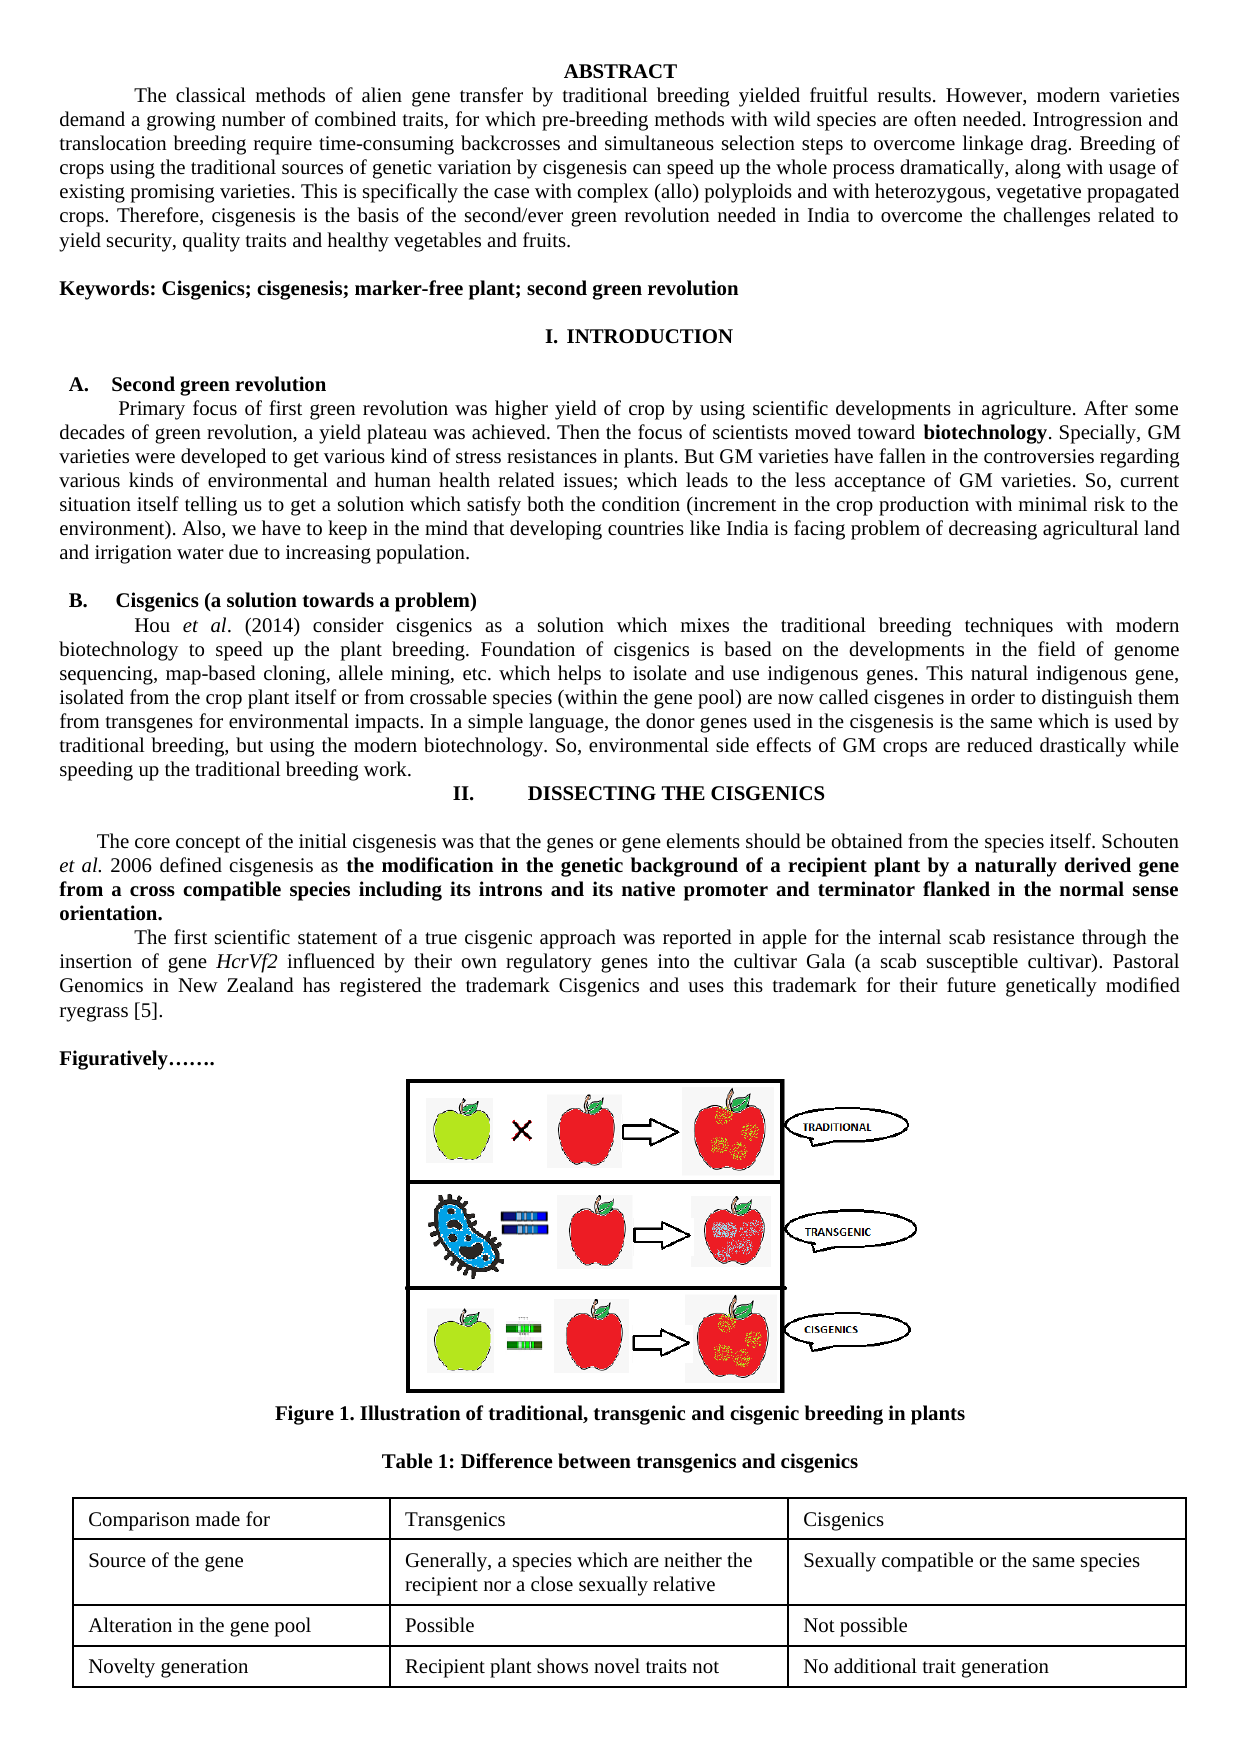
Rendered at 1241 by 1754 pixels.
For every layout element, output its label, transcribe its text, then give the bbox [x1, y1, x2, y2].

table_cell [391, 1647, 787, 1686]
table_header Comparison made for [74, 1499, 389, 1538]
table_cell Alteration in the gene pool [74, 1606, 389, 1644]
text The classical methods of alien gene transfer by traditional breeding yielded fruitful results. However, modern varieties demand a growing number of combined traits, for which pre-breeding methods with wild species are often needed. Introgression and translocation breeding require time-consuming backcrosses and simultaneous selection steps to overcome linkage drag. Breeding of crops using the traditional sources of genetic variation by cisgenesis can speed up the whole process dramatically, along with usage of existing promising varieties. This is specifically the case with complex (allo) polyploids and with heterozygous, vegetative propagated crops. Therefore, cisgenesis is the basis of the second/ever green revolution needed in India to overcome the challenges related to yield security, quality traits and healthy vegetables and fruits. [59, 83, 1181, 252]
text Hou et al. (2014) consider cisgenics as a solution which mixes the traditional breeding techniques with modern biotechnology to speed up the plant breeding. Foundation of cisgenics is based on the developments in the field of genome sequencing, map-based cloning, allele mining, etc. which helps to isolate and use indigenous genes. This natural indigenous gene, isolated from the crop plant itself or from crossable species (within the gene pool) are now called cisgenes in order to distinguish them from transgenes for environmental impacts. In a simple language, the donor genes used in the cisgenesis is the same which is used by traditional breeding, but using the modern biotechnology. So, environmental side effects of GM crops are reduced drastically while speeding up the traditional breeding work. [59, 612, 1181, 781]
text The first scientific statement of a true cisgenic approach was reported in apple for the internal scab resistance through the insertion of gene HcrVf2 influenced by their own regulatory genes into the cultivar Gala (a scab susceptible cultivar). Pastoral Genomics in New Zealand has registered the trademark Cisgenics and uses this trademark for their future genetically modiﬁed ryegrass [5]. [59, 925, 1181, 1022]
text Table 1: Difference between transgenics and cisgenics [59, 1449, 1181, 1473]
picture [390, 1069, 925, 1401]
text Keywords: Cisgenics; cisgenesis; marker-free plant; second green revolution [59, 276, 1181, 300]
text Figure 1. Illustration of traditional, transgenic and cisgenic breeding in plants [59, 1401, 1181, 1425]
list INTRODUCTION [97, 324, 1181, 348]
list Cisgenics (a solution towards a problem) [68, 588, 1181, 612]
text Figuratively……. [59, 1046, 1181, 1070]
table_cell Novelty generation [74, 1647, 389, 1686]
table_header Transgenics [391, 1499, 787, 1538]
list DISSECTING THE CISGENICS [97, 781, 1181, 805]
table_cell Not possible [789, 1606, 1185, 1644]
table_cell Source of the gene [74, 1540, 389, 1603]
text ABSTRACT [59, 59, 1181, 83]
table_header Cisgenics [789, 1499, 1185, 1538]
text The core concept of the initial cisgenesis was that the genes or gene elements should be obtained from the species itself. Schouten et al. 2006 defined cisgenesis as the modification in the genetic background of a recipient plant by a naturally derived gene from a cross compatible species including its introns and its native promoter and terminator flanked in the normal sense orientation. [59, 829, 1181, 925]
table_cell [789, 1647, 1185, 1686]
table_cell Generally, a species which are neither the recipient nor a close sexually relative [391, 1540, 787, 1603]
table_cell Sexually compatible or the same species [789, 1540, 1185, 1603]
table_cell Possible [391, 1606, 787, 1644]
list Second green revolution [68, 372, 1181, 396]
text Primary focus of first green revolution was higher yield of crop by using scientific developments in agriculture. After some decades of green revolution, a yield plateau was achieved. Then the focus of scientists moved toward biotechnology. Specially, GM varieties were developed to get various kind of stress resistances in plants. But GM varieties have fallen in the controversies regarding various kinds of environmental and human health related issues; which leads to the less acceptance of GM varieties. So, current situation itself telling us to get a solution which satisfy both the condition (increment in the crop production with minimal risk to the environment). Also, we have to keep in the mind that developing countries like India is facing problem of decreasing agricultural land and irrigation water due to increasing population. [59, 396, 1181, 564]
